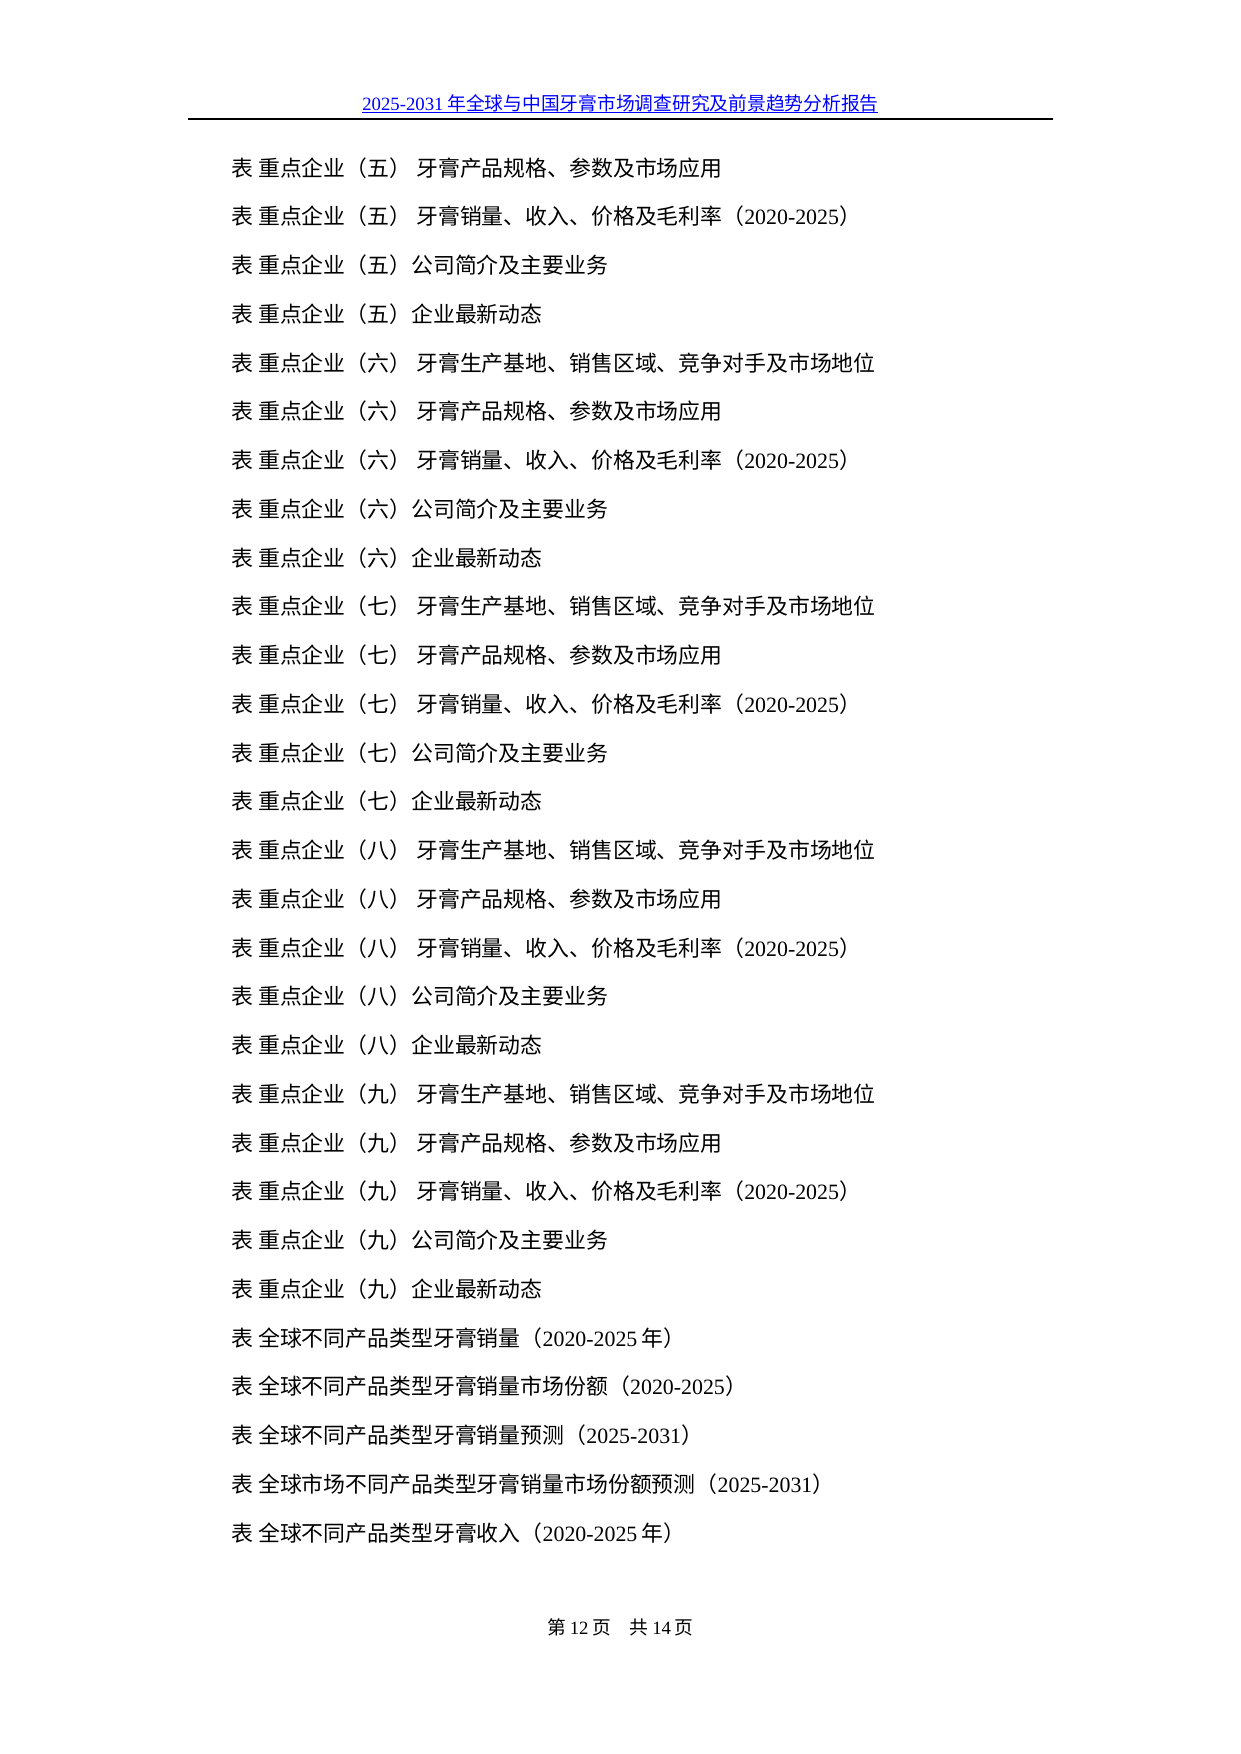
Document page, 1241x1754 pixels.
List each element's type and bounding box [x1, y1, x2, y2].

text [187, 150, 1053, 1548]
